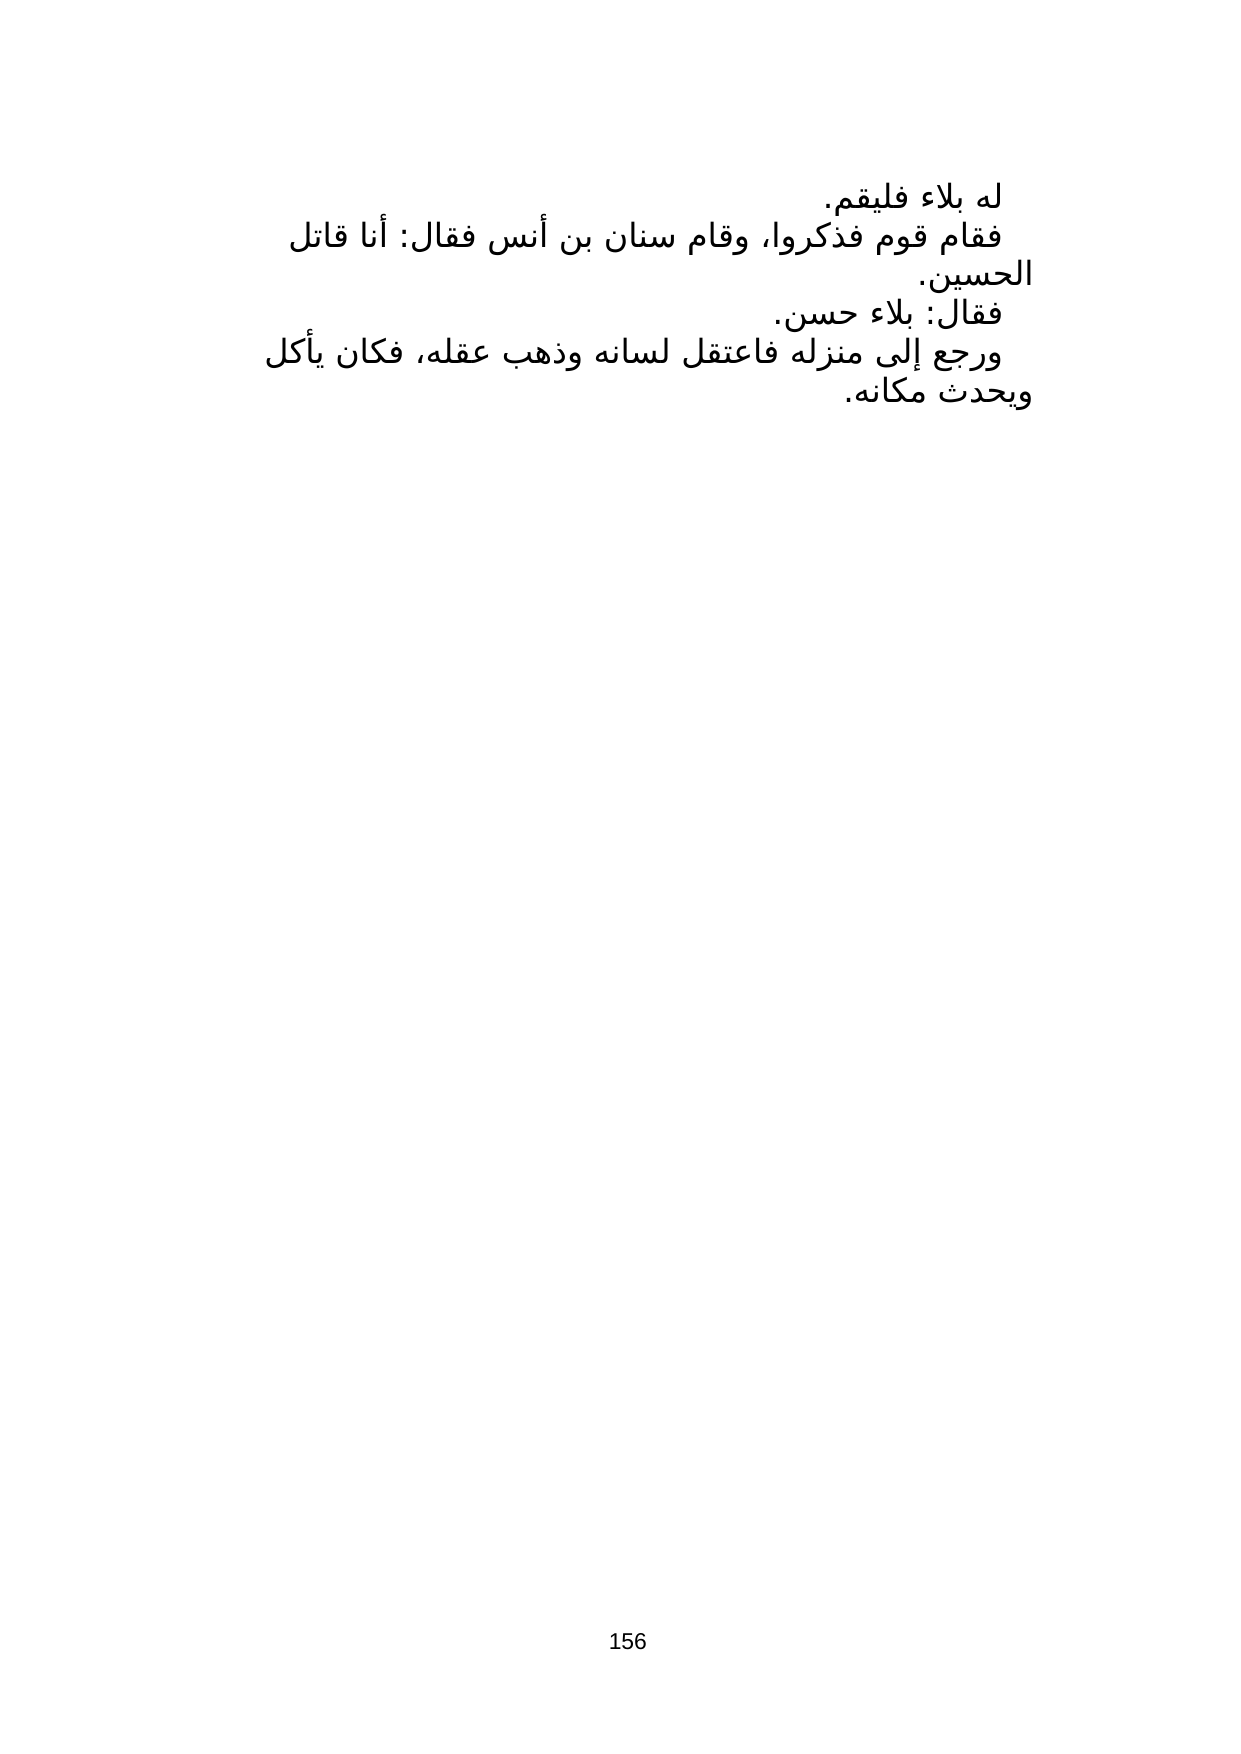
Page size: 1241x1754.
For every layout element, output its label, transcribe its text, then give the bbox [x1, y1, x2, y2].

text له بلاء فليقم. [222, 177, 1033, 216]
text فقال: بلاء حسن. [222, 294, 1033, 333]
text ورجع إلى منزله فاعتقل لسانه وذهب عقله، فكان يأكل ويحدث مكانه. [222, 333, 1033, 410]
text فقام قوم فذكروا، وقام سنان بن أنس فقال: أنا قاتل الحسين. [222, 216, 1033, 294]
